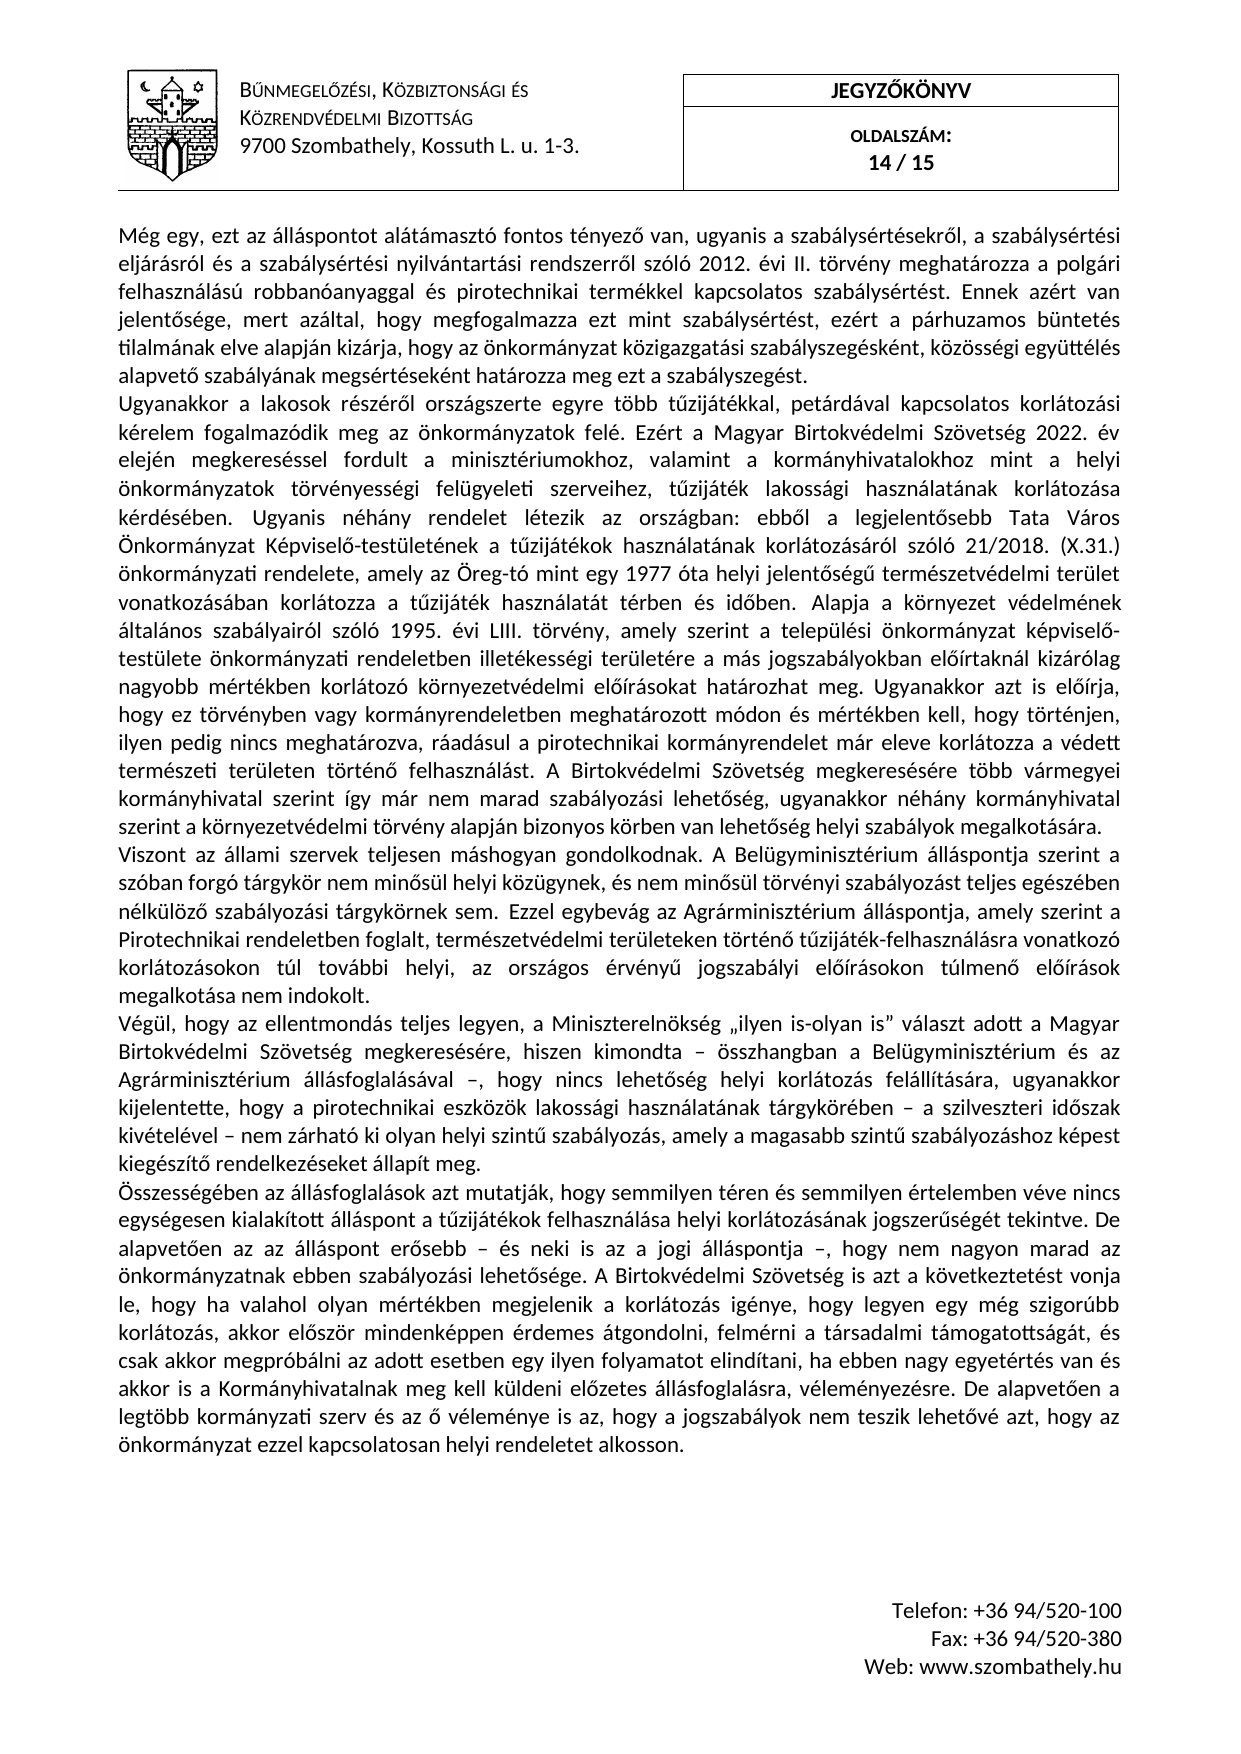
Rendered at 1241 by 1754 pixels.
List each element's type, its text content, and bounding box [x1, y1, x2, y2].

text Még egy, ezt az álláspontot alátámasztó fontos tényező van, ugyanis a szabálysértésekről, a szabálysértési eljárásról és a szabálysértési nyilvántartási rendszerről szóló 2012. évi II. törvény meghatározza a polgári felhasználású robbanóanyaggal és pirotechnikai termékkel kapcsolatos szabálysértést. Ennek azért van jelentősége, mert azáltal, hogy megfogalmazza ezt mint szabálysértést, ezért a párhuzamos büntetés tilalmának elve alapján kizárja, hogy az önkormányzat közigazgatási szabályszegésként, közösségi együttélés alapvető szabályának megsértéseként határozza meg ezt a szabályszegést. [118, 221, 1122, 389]
text Ugyanakkor a lakosok részéről országszerte egyre több tűzijátékkal, petárdával kapcsolatos korlátozási kérelem fogalmazódik meg az önkormányzatok felé. Ezért a Magyar Birtokvédelmi Szövetség 2022. év elején megkereséssel fordult a minisztériumokhoz, valamint a kormányhivatalokhoz mint a helyi önkormányzatok törvényességi felügyeleti szerveihez, tűzijáték lakossági használatának korlátozása kérdésében. Ugyanis néhány rendelet létezik az országban: ebből a legjelentősebb Tata Város Önkormányzat Képviselő-testületének a tűzijátékok használatának korlátozásáról szóló 21/2018. (X.31.) önkormányzati rendelete, amely az Öreg-tó mint egy 1977 óta helyi jelentőségű természetvédelmi terület vonatkozásában korlátozza a tűzijáték használatát térben és időben. Alapja a környezet védelmének általános szabályairól szóló 1995. évi LIII. törvény, amely szerint a települési önkormányzat képviselő-testülete önkormányzati rendeletben illetékességi területére a más jogszabályokban előírtaknál kizárólag nagyobb mértékben korlátozó környezetvédelmi előírásokat határozhat meg. Ugyanakkor azt is előírja, hogy ez törvényben vagy kormányrendeletben meghatározott módon és mértékben kell, hogy történjen, ilyen pedig nincs meghatározva, ráadásul a pirotechnikai kormányrendelet már eleve korlátozza a védett természeti területen történő felhasználást. A Birtokvédelmi Szövetség megkeresésére több vármegyei kormányhivatal szerint így már nem marad szabályozási lehetőség, ugyanakkor néhány kormányhivatal szerint a környezetvédelmi törvény alapján bizonyos körben van lehetőség helyi szabályok megalkotására. [118, 389, 1122, 840]
picture [124, 66, 222, 184]
text Végül, hogy az ellentmondás teljes legyen, a Miniszterelnökség „ilyen is-olyan is” választ adott a Magyar Birtokvédelmi Szövetség megkeresésére, hiszen kimondta – összhangban a Belügyminisztérium és az Agrárminisztérium állásfoglalásával –, hogy nincs lehetőség helyi korlátozás felállítására, ugyanakkor kijelentette, hogy a pirotechnikai eszközök lakossági használatának tárgykörében – a szilveszteri időszak kivételével – nem zárható ki olyan helyi szintű szabályozás, amely a magasabb szintű szabályozáshoz képest kiegészítő rendelkezéseket állapít meg. [118, 1009, 1122, 1178]
text Összességében az állásfoglalások azt mutatják, hogy semmilyen téren és semmilyen értelemben véve nincs egységesen kialakított álláspont a tűzijátékok felhasználása helyi korlátozásának jogszerűségét tekintve. De alapvetően az az álláspont erősebb – és neki is az a jogi álláspontja –, hogy nem nagyon marad az önkormányzatnak ebben szabályozási lehetősége. A Birtokvédelmi Szövetség is azt a következtetést vonja le, hogy ha valahol olyan mértékben megjelenik a korlátozás igénye, hogy legyen egy még szigorúbb korlátozás, akkor először mindenképpen érdemes átgondolni, felmérni a társadalmi támogatottságát, és csak akkor megpróbálni az adott esetben egy ilyen folyamatot elindítani, ha ebben nagy egyetértés van és akkor is a Kormányhivatalnak meg kell küldeni előzetes állásfoglalásra, véleményezésre. De alapvetően a legtöbb kormányzati szerv és az ő véleménye is az, hogy a jogszabályok nem teszik lehetővé azt, hogy az önkormányzat ezzel kapcsolatosan helyi rendeletet alkosson. [118, 1178, 1122, 1458]
text Viszont az állami szervek teljesen máshogyan gondolkodnak. A Belügyminisztérium álláspontja szerint a szóban forgó tárgykör nem minősül helyi közügynek, és nem minősül törvényi szabályozást teljes egészében nélkülöző szabályozási tárgykörnek sem. Ezzel egybevág az Agrárminisztérium álláspontja, amely szerint a Pirotechnikai rendeletben foglalt, természetvédelmi területeken történő tűzijáték-felhasználásra vonatkozó korlátozásokon túl további helyi, az országos érvényű jogszabályi előírásokon túlmenő előírások megalkotása nem indokolt. [118, 840, 1122, 1009]
